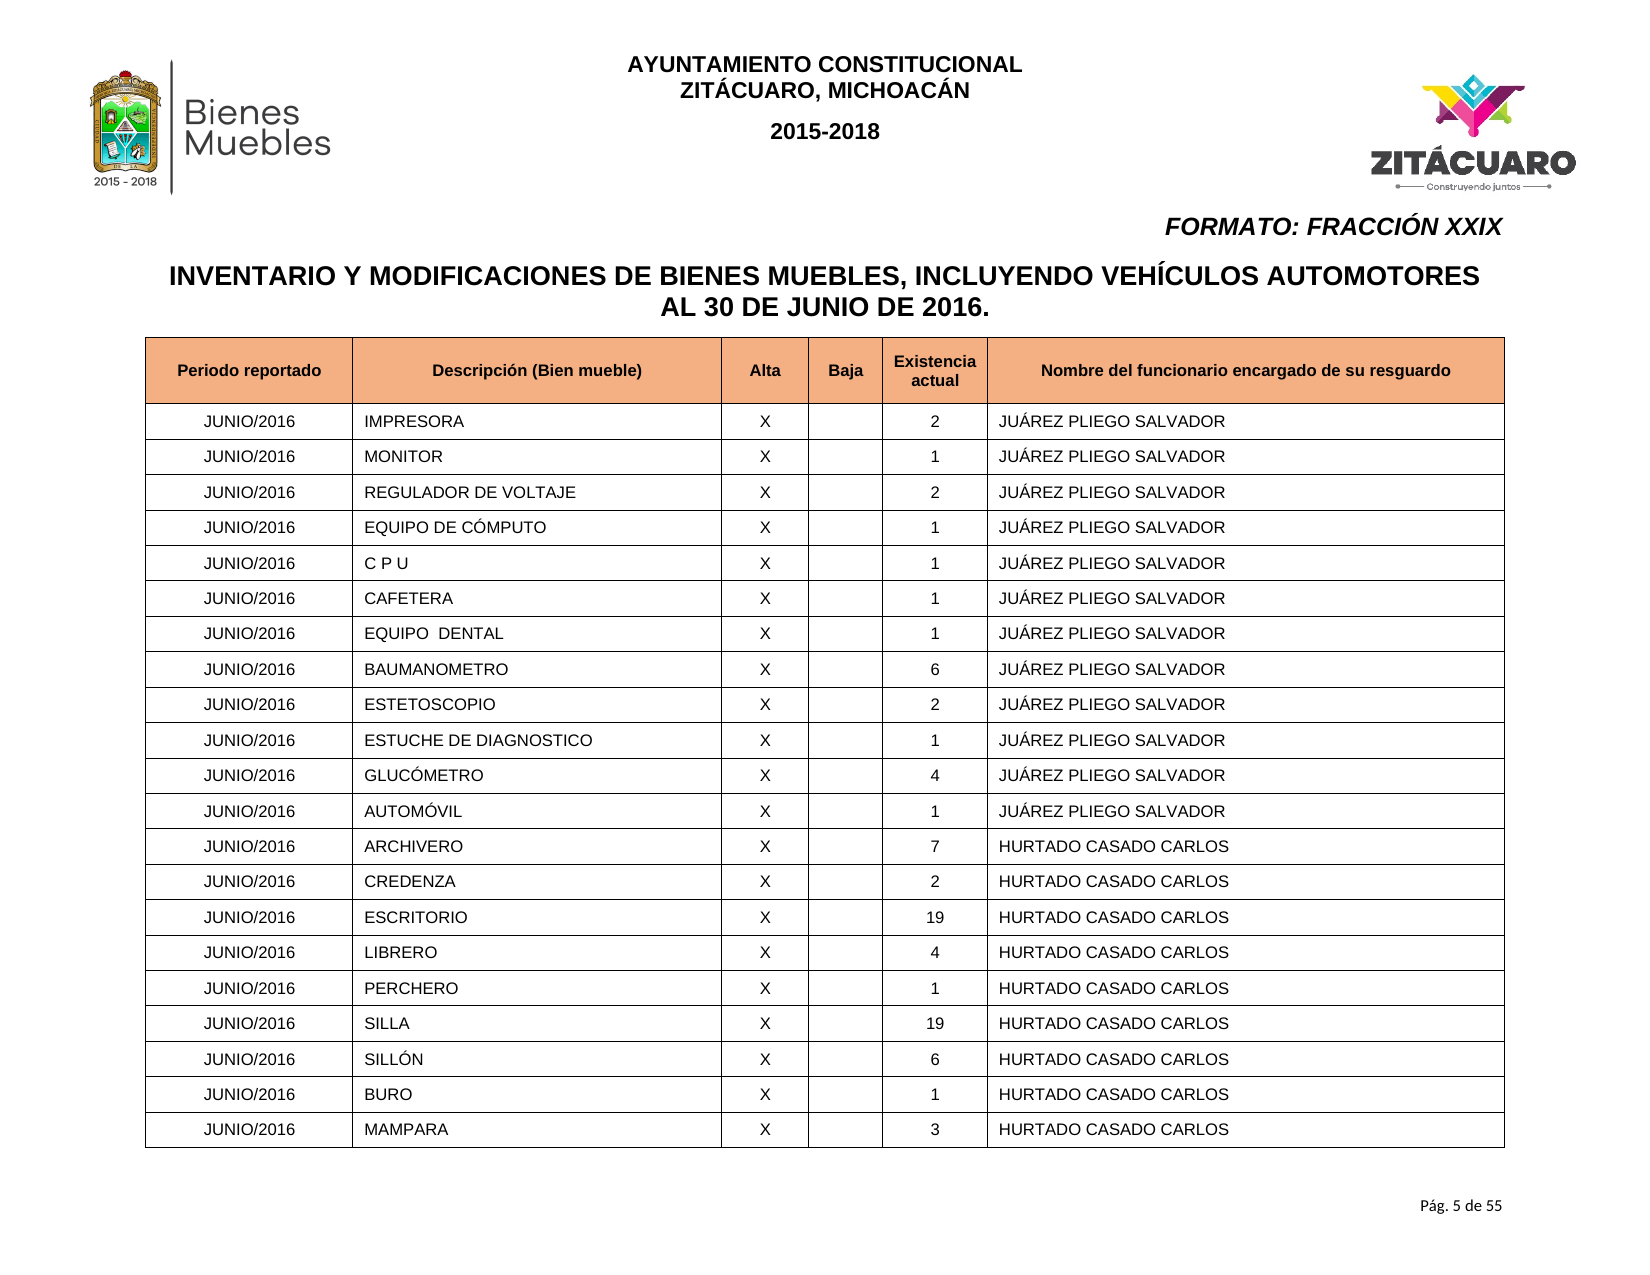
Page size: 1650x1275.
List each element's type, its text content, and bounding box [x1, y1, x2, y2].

table_cell SILLA [353, 1006, 721, 1041]
table_cell 1 [883, 617, 987, 651]
table_cell [809, 688, 882, 722]
table_cell X [722, 617, 808, 651]
table_cell JUNIO/2016 [146, 546, 352, 580]
table_cell ESCRITORIO [353, 900, 721, 934]
table_cell X [722, 652, 808, 687]
table_cell ESTETOSCOPIO [353, 688, 721, 722]
table_cell GLUCÓMETRO [353, 759, 721, 793]
table_header Alta [722, 338, 808, 403]
table_cell JUNIO/2016 [146, 688, 352, 722]
table_cell X [722, 936, 808, 970]
table_cell MONITOR [353, 440, 721, 474]
table_cell JUÁREZ PLIEGO SALVADOR [988, 652, 1504, 687]
table_header Periodo reportado [146, 338, 352, 403]
table_cell JUNIO/2016 [146, 404, 352, 439]
table_cell [809, 546, 882, 580]
table_cell JUNIO/2016 [146, 652, 352, 687]
table_cell JUNIO/2016 [146, 440, 352, 474]
table_cell JUÁREZ PLIEGO SALVADOR [988, 759, 1504, 793]
table_cell X [722, 1042, 808, 1076]
table_cell JUNIO/2016 [146, 723, 352, 757]
table_cell [809, 759, 882, 793]
table_cell [809, 936, 882, 970]
table_cell [809, 440, 882, 474]
table_cell 1 [883, 723, 987, 757]
table_cell X [722, 1077, 808, 1112]
table_cell X [722, 759, 808, 793]
table_cell 6 [883, 1042, 987, 1076]
picture [80, 52, 338, 200]
table_cell HURTADO CASADO CARLOS [988, 1077, 1504, 1112]
table_cell X [722, 581, 808, 616]
table_cell 1 [883, 794, 987, 828]
table_cell 1 [883, 971, 987, 1005]
table_cell X [722, 723, 808, 757]
table_cell JUÁREZ PLIEGO SALVADOR [988, 581, 1504, 616]
table_cell X [722, 440, 808, 474]
table_cell X [722, 865, 808, 899]
table_cell HURTADO CASADO CARLOS [988, 971, 1504, 1005]
table_cell [809, 794, 882, 828]
table_cell X [722, 971, 808, 1005]
table_cell HURTADO CASADO CARLOS [988, 900, 1504, 934]
table_cell JUÁREZ PLIEGO SALVADOR [988, 404, 1504, 439]
table_cell JUNIO/2016 [146, 511, 352, 545]
picture [1361, 63, 1585, 213]
table_cell [809, 723, 882, 757]
table_header Nombre del funcionario encargado de su resguardo [988, 338, 1504, 403]
table_cell X [722, 829, 808, 864]
table_header Descripción (Bien mueble) [353, 338, 721, 403]
table_cell EQUIPO DENTAL [353, 617, 721, 651]
table_cell X [722, 404, 808, 439]
table_cell HURTADO CASADO CARLOS [988, 1113, 1504, 1147]
table_cell 2 [883, 865, 987, 899]
table_cell JUNIO/2016 [146, 581, 352, 616]
table_cell HURTADO CASADO CARLOS [988, 1042, 1504, 1076]
table_cell [809, 511, 882, 545]
table_cell 1 [883, 511, 987, 545]
table_cell JUNIO/2016 [146, 936, 352, 970]
table_cell ESTUCHE DE DIAGNOSTICO [353, 723, 721, 757]
table_cell IMPRESORA [353, 404, 721, 439]
table_cell HURTADO CASADO CARLOS [988, 936, 1504, 970]
table_cell JUNIO/2016 [146, 1006, 352, 1041]
table_cell JUNIO/2016 [146, 759, 352, 793]
table_cell 1 [883, 1077, 987, 1112]
table_cell LIBRERO [353, 936, 721, 970]
table_cell [809, 1006, 882, 1041]
table_cell JUNIO/2016 [146, 829, 352, 864]
table_cell X [722, 1006, 808, 1041]
table_cell JUNIO/2016 [146, 617, 352, 651]
table_cell JUNIO/2016 [146, 1077, 352, 1112]
table_cell [809, 829, 882, 864]
table_header Baja [809, 338, 882, 403]
table_cell 6 [883, 652, 987, 687]
table_cell BAUMANOMETRO [353, 652, 721, 687]
table_cell [809, 900, 882, 934]
table_cell X [722, 511, 808, 545]
table_cell X [722, 794, 808, 828]
table_cell [809, 475, 882, 509]
table_cell X [722, 900, 808, 934]
table_cell [809, 1042, 882, 1076]
table_cell [809, 1077, 882, 1112]
table_cell [809, 617, 882, 651]
table_cell X [722, 688, 808, 722]
table_cell ARCHIVERO [353, 829, 721, 864]
table_cell JUÁREZ PLIEGO SALVADOR [988, 511, 1504, 545]
table_cell JUÁREZ PLIEGO SALVADOR [988, 794, 1504, 828]
table_cell X [722, 1113, 808, 1147]
table_cell JUÁREZ PLIEGO SALVADOR [988, 688, 1504, 722]
table_cell REGULADOR DE VOLTAJE [353, 475, 721, 509]
table_cell X [722, 475, 808, 509]
table_cell 1 [883, 546, 987, 580]
table_cell [809, 865, 882, 899]
table_cell JUÁREZ PLIEGO SALVADOR [988, 440, 1504, 474]
table_cell JUNIO/2016 [146, 475, 352, 509]
table_cell 2 [883, 475, 987, 509]
table_cell EQUIPO DE CÓMPUTO [353, 511, 721, 545]
table_cell 1 [883, 581, 987, 616]
table_cell SILLÓN [353, 1042, 721, 1076]
table_cell CREDENZA [353, 865, 721, 899]
table_cell 19 [883, 900, 987, 934]
table_cell 19 [883, 1006, 987, 1041]
table_cell JUÁREZ PLIEGO SALVADOR [988, 546, 1504, 580]
table_cell HURTADO CASADO CARLOS [988, 1006, 1504, 1041]
table_cell 4 [883, 759, 987, 793]
table_cell 1 [883, 440, 987, 474]
table_cell 2 [883, 404, 987, 439]
table_cell HURTADO CASADO CARLOS [988, 865, 1504, 899]
table_cell JUNIO/2016 [146, 794, 352, 828]
table_cell 7 [883, 829, 987, 864]
table_cell [809, 1113, 882, 1147]
table_cell [809, 652, 882, 687]
table_cell 2 [883, 688, 987, 722]
table_cell [809, 581, 882, 616]
table_cell JUNIO/2016 [146, 1113, 352, 1147]
table_cell 4 [883, 936, 987, 970]
table_cell HURTADO CASADO CARLOS [988, 829, 1504, 864]
table_cell [809, 971, 882, 1005]
table_cell JUNIO/2016 [146, 971, 352, 1005]
table_cell MAMPARA [353, 1113, 721, 1147]
table_cell 3 [883, 1113, 987, 1147]
table_cell CAFETERA [353, 581, 721, 616]
table_cell JUÁREZ PLIEGO SALVADOR [988, 617, 1504, 651]
table_cell JUÁREZ PLIEGO SALVADOR [988, 723, 1504, 757]
table_cell [809, 404, 882, 439]
table_header Existencia actual [883, 338, 987, 403]
table_cell JUNIO/2016 [146, 865, 352, 899]
table_cell JUNIO/2016 [146, 1042, 352, 1076]
table_cell X [722, 546, 808, 580]
table_cell JUÁREZ PLIEGO SALVADOR [988, 475, 1504, 509]
table_cell JUNIO/2016 [146, 900, 352, 934]
table_cell PERCHERO [353, 971, 721, 1005]
table_cell C P U [353, 546, 721, 580]
table_cell BURO [353, 1077, 721, 1112]
table_cell AUTOMÓVIL [353, 794, 721, 828]
